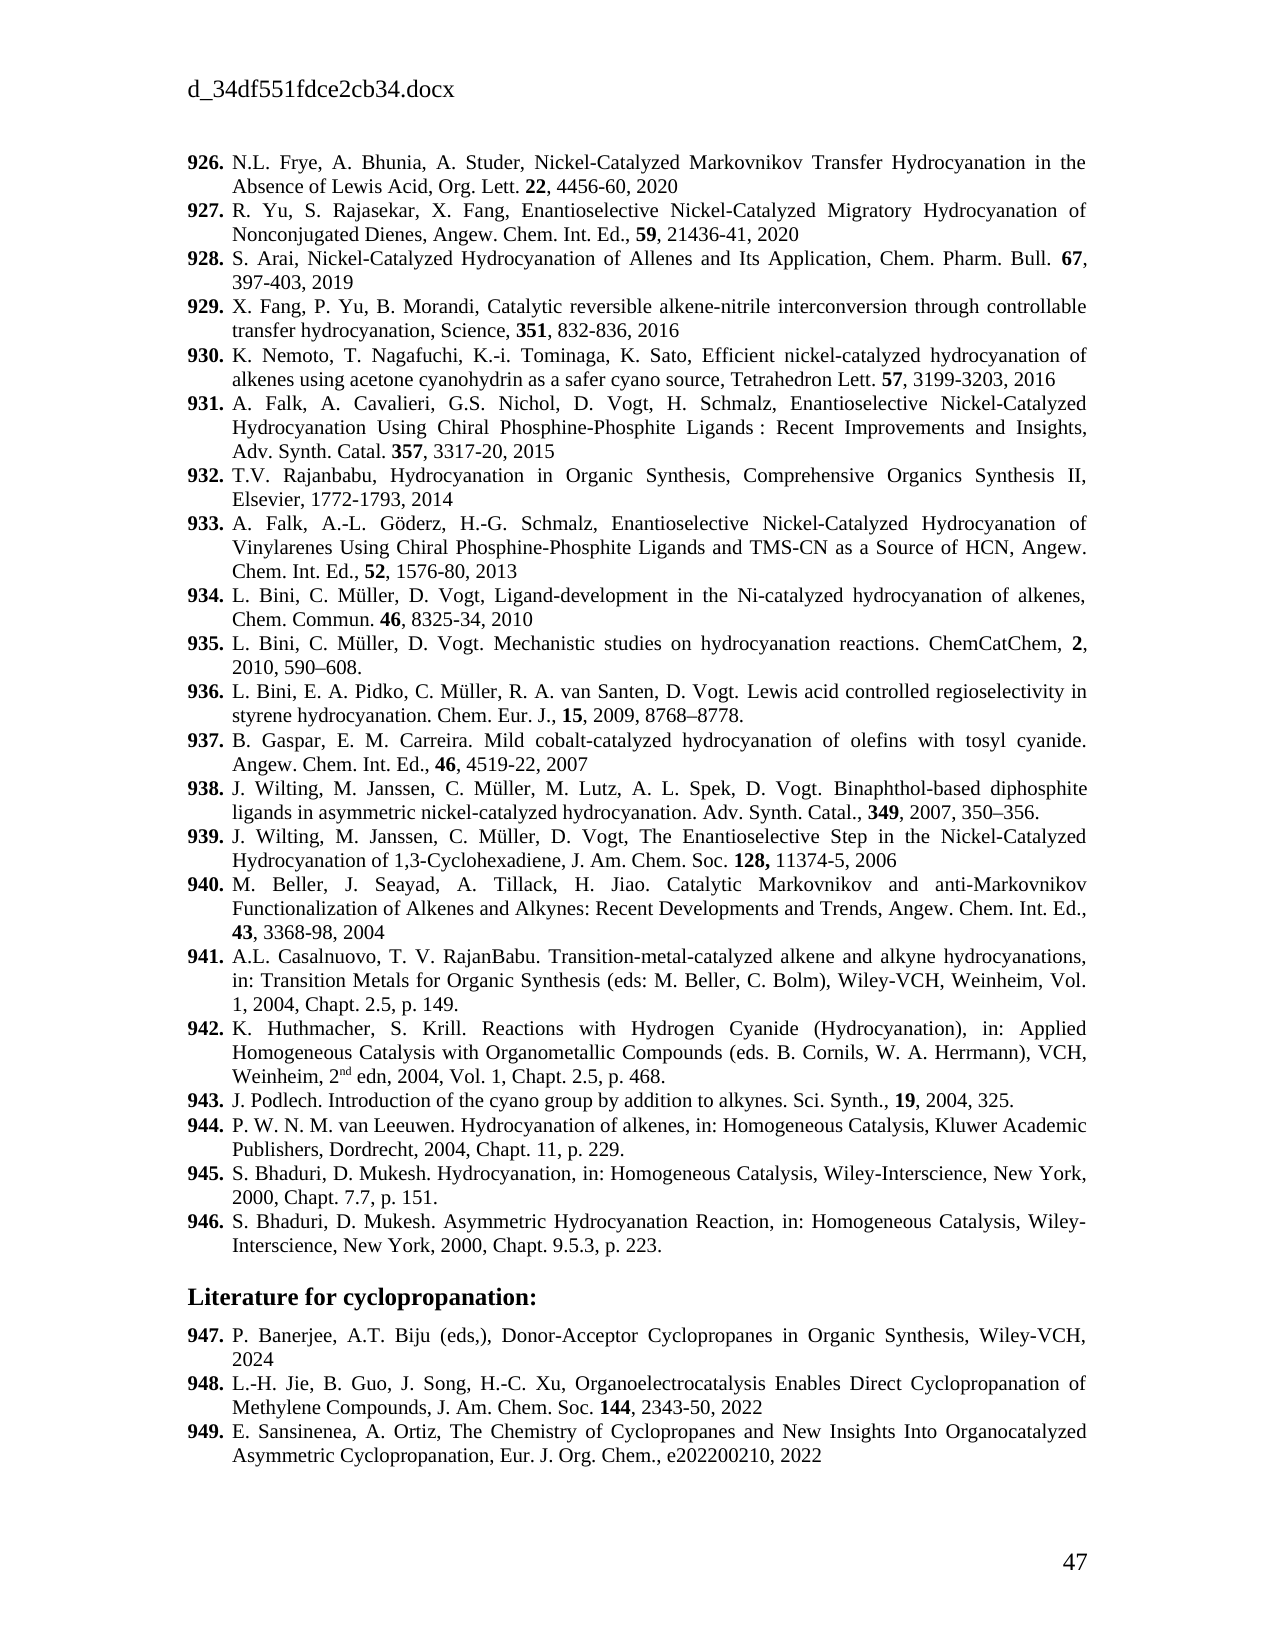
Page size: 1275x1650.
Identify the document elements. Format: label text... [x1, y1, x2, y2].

text K. Huthmacher, S. Krill. Reactions with Hydrogen Cyanide (Hydrocyanation), in: Applied Homogeneous Catalysis with Organometallic Compounds (eds. B. Cornils, W. A. Herrmann), VCH, Weinheim, 2nd edn, 2004, Vol. 1, Chapt. 2.5, p. 468. [187, 1016, 1087, 1088]
text B. Gaspar, E. M. Carreira. Mild cobalt-catalyzed hydrocyanation of olefins with tosyl cyanide. Angew. Chem. Int. Ed., 46, 4519-22, 2007 [187, 727, 1087, 776]
text M. Beller, J. Seayad, A. Tillack, H. Jiao. Catalytic Markovnikov and anti-Markovnikov Functionalization of Alkenes and Alkynes: Recent Developments and Trends, Angew. Chem. Int. Ed., 43, 3368-98, 2004 [187, 872, 1087, 944]
text A.L. Casalnuovo, T. V. RajanBabu. Transition-metal-catalyzed alkene and alkyne hydrocyanations, in: Transition Metals for Organic Synthesis (eds: M. Beller, C. Bolm), Wiley-VCH, Weinheim, Vol. 1, 2004, Chapt. 2.5, p. 149. [187, 944, 1087, 1016]
text L.-H. Jie, B. Guo, J. Song, H.-C. Xu, Organoelectrocatalysis Enables Direct Cyclopropanation of Methylene Compounds, J. Am. Chem. Soc. 144, 2343-50, 2022 [187, 1371, 1087, 1419]
text S. Arai, Nickel-Catalyzed Hydrocyanation of Allenes and Its Application, Chem. Pharm. Bull. 67, 397-403, 2019 [187, 246, 1087, 294]
text N.L. Frye, A. Bhunia, A. Studer, Nickel-Catalyzed Markovnikov Transfer Hydrocyanation in the Absence of Lewis Acid, Org. Lett. 22, 4456-60, 2020 [187, 150, 1087, 198]
text K. Nemoto, T. Nagafuchi, K.-i. Tominaga, K. Sato, Efficient nickel-catalyzed hydrocyanation of alkenes using acetone cyanohydrin as a safer cyano source, Tetrahedron Lett. 57, 3199-3203, 2016 [187, 342, 1087, 391]
text J. Wilting, M. Janssen, C. Müller, M. Lutz, A. L. Spek, D. Vogt. Binaphthol-based diphosphite ligands in asymmetric nickel-catalyzed hydrocyanation. Adv. Synth. Catal., 349, 2007, 350–356. [187, 776, 1087, 824]
text X. Fang, P. Yu, B. Morandi, Catalytic reversible alkene-nitrile interconversion through controllable transfer hydrocyanation, Science, 351, 832-836, 2016 [187, 294, 1087, 342]
text R. Yu, S. Rajasekar, X. Fang, Enantioselective Nickel-Catalyzed Migratory Hydrocyanation of Nonconjugated Dienes, Angew. Chem. Int. Ed., 59, 21436-41, 2020 [187, 198, 1087, 246]
text S. Bhaduri, D. Mukesh. Hydrocyanation, in: Homogeneous Catalysis, Wiley-Interscience, New York, 2000, Chapt. 7.7, p. 151. [187, 1161, 1087, 1209]
text L. Bini, C. Müller, D. Vogt, Ligand-development in the Ni-catalyzed hydrocyanation of alkenes, Chem. Commun. 46, 8325-34, 2010 [187, 583, 1087, 631]
text J. Podlech. Introduction of the cyano group by addition to alkynes. Sci. Synth., 19, 2004, 325. [187, 1088, 1087, 1112]
text L. Bini, E. A. Pidko, C. Müller, R. A. van Santen, D. Vogt. Lewis acid controlled regioselectivity in styrene hydrocyanation. Chem. Eur. J., 15, 2009, 8768–8778. [187, 679, 1087, 727]
text P. Banerjee, A.T. Biju (eds,), Donor-Acceptor Cyclopropanes in Organic Synthesis, Wiley-VCH, 2024 [187, 1323, 1087, 1371]
text P. W. N. M. van Leeuwen. Hydrocyanation of alkenes, in: Homogeneous Catalysis, Kluwer Academic Publishers, Dordrecht, 2004, Chapt. 11, p. 229. [187, 1112, 1087, 1161]
text A. Falk, A. Cavalieri, G.S. Nichol, D. Vogt, H. Schmalz, Enantioselective Nickel-Catalyzed Hydrocyanation Using Chiral Phosphine-Phosphite Ligands : Recent Improvements and Insights, Adv. Synth. Catal. 357, 3317-20, 2015 [187, 391, 1087, 463]
text Literature for cyclopropanation: [187, 1282, 1087, 1311]
text T.V. Rajanbabu, Hydrocyanation in Organic Synthesis, Comprehensive Organics Synthesis II, Elsevier, 1772-1793, 2014 [187, 463, 1087, 511]
text A. Falk, A.-L. Göderz, H.-G. Schmalz, Enantioselective Nickel-Catalyzed Hydrocyanation of Vinylarenes Using Chiral Phosphine-Phosphite Ligands and TMS-CN as a Source of HCN, Angew. Chem. Int. Ed., 52, 1576-80, 2013 [187, 511, 1087, 583]
text S. Bhaduri, D. Mukesh. Asymmetric Hydrocyanation Reaction, in: Homogeneous Catalysis, Wiley-Interscience, New York, 2000, Chapt. 9.5.3, p. 223. [187, 1209, 1087, 1257]
text E. Sansinenea, A. Ortiz, The Chemistry of Cyclopropanes and New Insights Into Organocatalyzed Asymmetric Cyclopropanation, Eur. J. Org. Chem., e202200210, 2022 [187, 1419, 1087, 1467]
text J. Wilting, M. Janssen, C. Müller, D. Vogt, The Enantioselective Step in the Nickel-Catalyzed Hydrocyanation of 1,3-Cyclohexadiene, J. Am. Chem. Soc. 128, 11374-5, 2006 [187, 824, 1087, 872]
text L. Bini, C. Müller, D. Vogt. Mechanistic studies on hydrocyanation reactions. ChemCatChem, 2, 2010, 590–608. [187, 631, 1087, 679]
